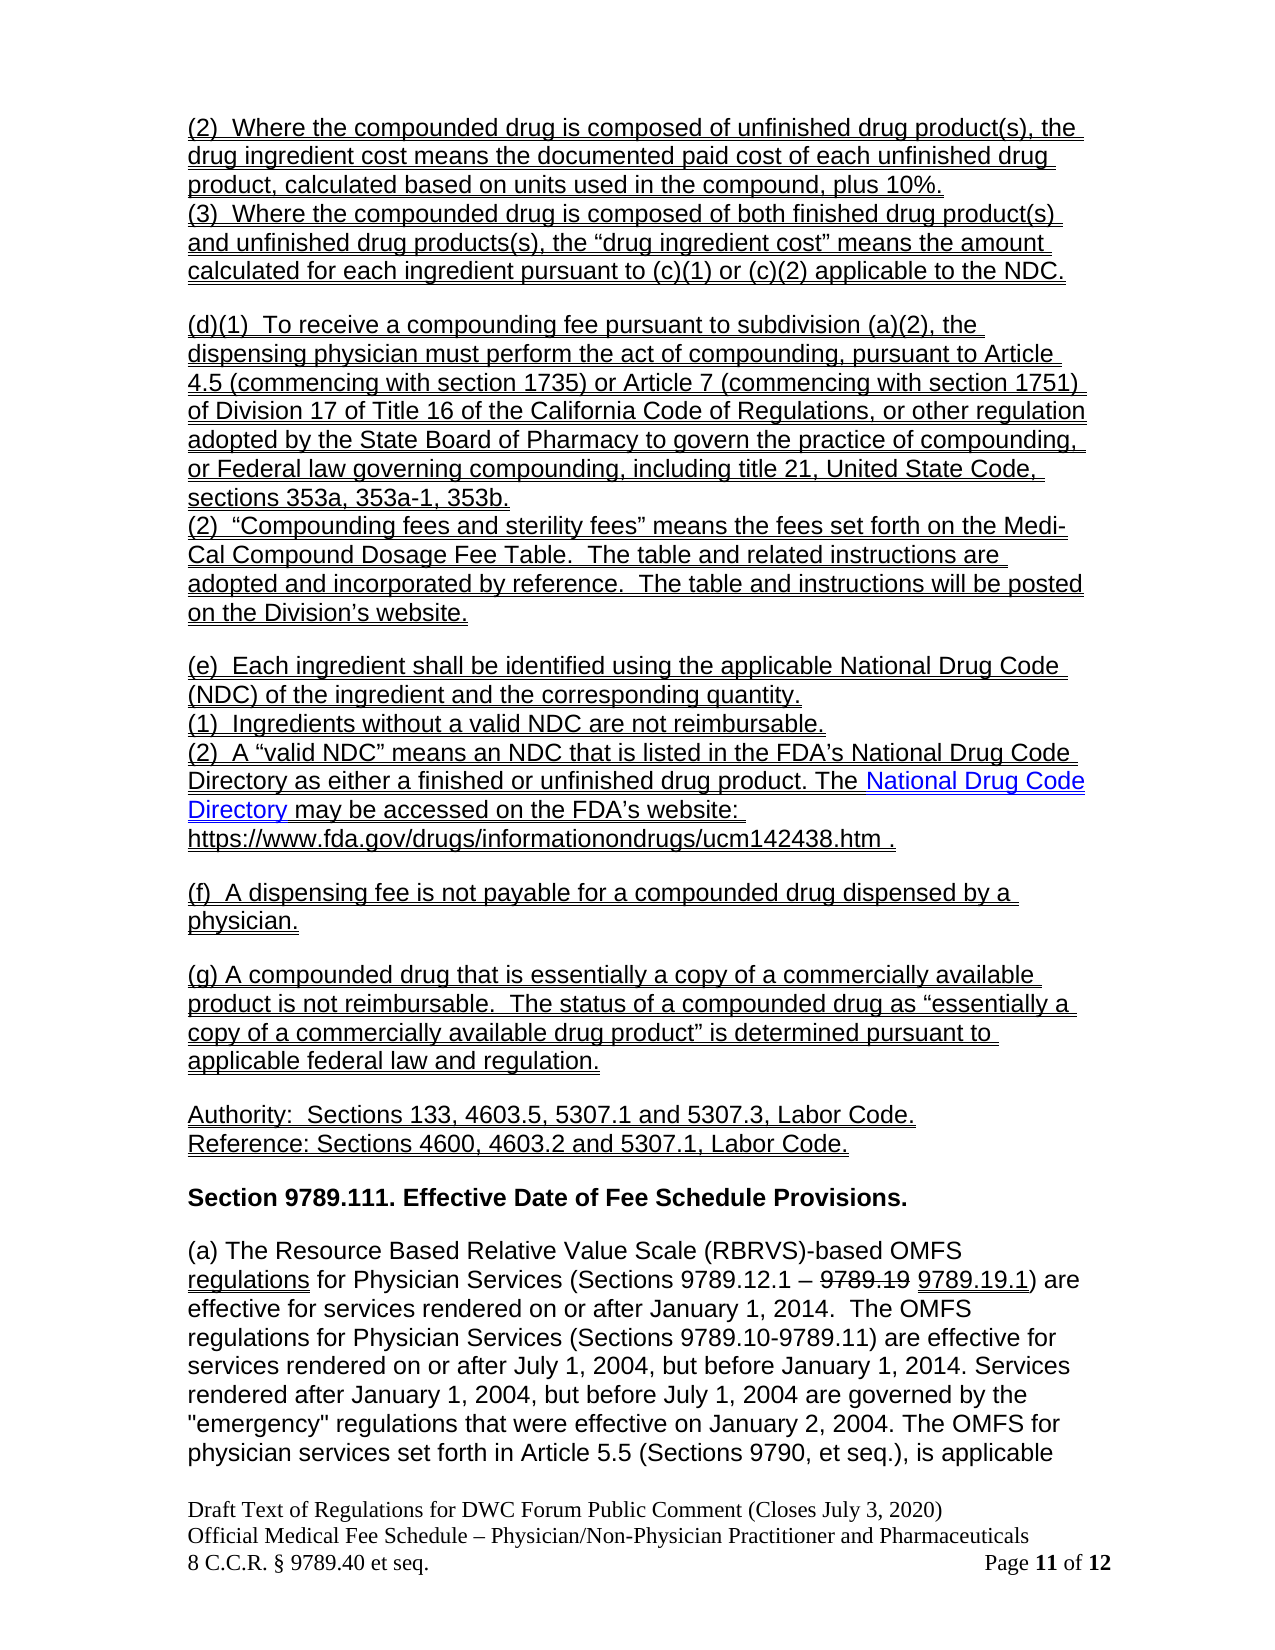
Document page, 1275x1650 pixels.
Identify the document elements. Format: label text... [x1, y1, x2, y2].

text Reference: Sections 4600, 4603.2 and 5307.1, Labor Code. [187, 1129, 1087, 1157]
text (3) Where the compounded drug is composed of both finished drug product(s) and unfinished drug products(s), the “drug ingredient cost” means the amount calculated for each ingredient pursuant to (c)(1) or (c)(2) applicable to the NDC. [187, 199, 1087, 285]
text (g) A compounded drug that is essentially a copy of a commercially available product is not reimbursable. The status of a compounded drug as “essentially a copy of a commercially available drug product” is determined pursuant to applicable federal law and regulation. [187, 960, 1087, 1075]
text (2) “Compounding fees and sterility fees” means the fees set forth on the Medi-Cal Compound Dosage Fee Table. The table and related instructions are adopted and incorporated by reference. The table and instructions will be posted on the Division’s website. [187, 511, 1087, 626]
text (e) Each ingredient shall be identified using the applicable National Drug Code (NDC) of the ingredient and the corresponding quantity. [187, 651, 1087, 709]
text (2) A “valid NDC” means an NDC that is listed in the FDA’s National Drug Code Directory as either a finished or unfinished drug product. The National Drug Code Directory may be accessed on the FDA’s website: https://www.fda.gov/drugs/informationondrugs/ucm142438.htm . [187, 737, 1087, 852]
text (1) Ingredients without a valid NDC are not reimbursable. [187, 709, 1087, 737]
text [187, 1236, 1087, 1466]
text (d)(1) To receive a compounding fee pursuant to subdivision (a)(2), the dispensing physician must perform the act of compounding, pursuant to Article 4.5 (commencing with section 1735) or Article 7 (commencing with section 1751) of Division 17 of Title 16 of the California Code of Regulations, or other regulation adopted by the State Board of Pharmacy to govern the practice of compounding, or Federal law governing compounding, including title 21, United State Code, sections 353a, 353a-1, 353b. [187, 310, 1087, 392]
text (f) A dispensing fee is not payable for a compounded drug dispensed by a physician. [187, 877, 1087, 935]
text (2) Where the compounded drug is composed of unfinished drug product(s), the drug ingredient cost means the documented paid cost of each unfinished drug product, calculated based on units used in the compound, plus 10%. [187, 112, 1087, 199]
text Authority: Sections 133, 4603.5, 5307.1 and 5307.3, Labor Code. [187, 1100, 1087, 1129]
subtitle Section 9789.111. Effective Date of Fee Schedule Provisions. [187, 1182, 1087, 1211]
text (d)(1) To receive a compounding fee pursuant to subdivision (a)(2), the dispensing physician must perform the act of compounding, pursuant to Article 4.5 (commencing with section 1735) or Article 7 (commencing with section 1751) of Division 17 of Title 16 of the California Code of Regulations, or other regulation adopted by the State Board of Pharmacy to govern the practice of compounding, or Federal law governing compounding, including title 21, United State Code, sections 353a, 353a-1, 353b. [187, 425, 1087, 511]
